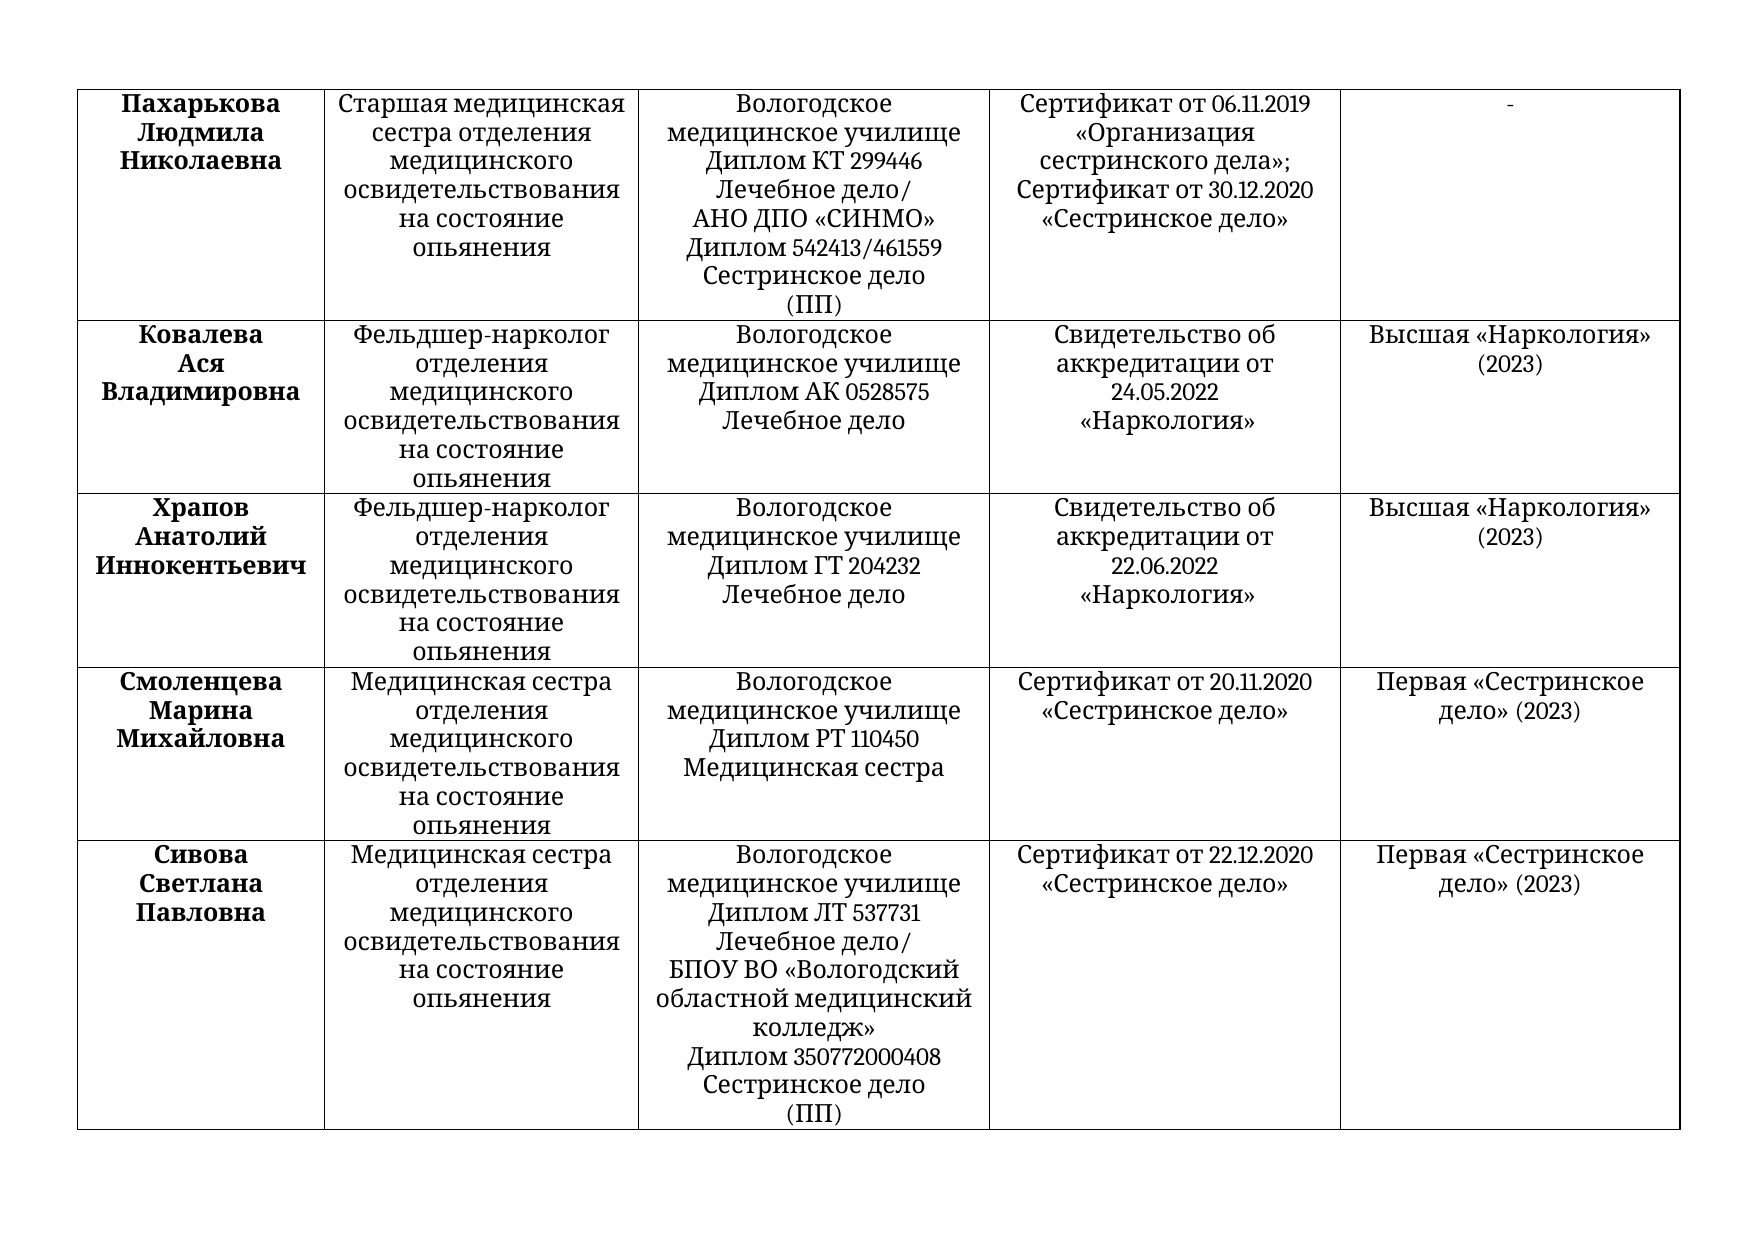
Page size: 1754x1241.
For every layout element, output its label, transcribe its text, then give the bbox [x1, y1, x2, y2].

table_cell Первая «Сестринское дело» (2023) [1341, 668, 1679, 840]
table_cell Свидетельство об аккредитации от 24.05.2022 «Наркология» [990, 321, 1340, 493]
table_cell Храпов Анатолий Иннокентьевич [78, 494, 324, 667]
table_cell Вологодское медицинское училище Диплом РТ 110450 Медицинская сестра [639, 668, 989, 840]
table_cell Сивова Светлана Павловна [78, 841, 324, 1129]
table_cell Старшая медицинская сестра отделения медицинского освидетельствования на состояние опьянения [325, 90, 638, 320]
table_cell Высшая «Наркология» (2023) [1341, 321, 1679, 493]
table_cell Сертификат от 20.11.2020 «Сестринское дело» [990, 668, 1340, 840]
table_cell Высшая «Наркология» (2023) [1341, 494, 1679, 667]
table_cell Сертификат от 06.11.2019 «Организация сестринского дела»; Сертификат от 30.12.2020 «Сестринское дело» [990, 90, 1340, 320]
table_cell Смоленцева Марина Михайловна [78, 668, 324, 840]
table_cell Ковалева Ася Владимировна [78, 321, 324, 493]
table_cell Вологодское медицинское училище Диплом КТ 299446 Лечебное дело/ АНО ДПО «СИНМО» Диплом 542413/461559 Сестринское дело (ПП) [639, 90, 989, 320]
table_cell Вологодское медицинское училище Диплом ГТ 204232 Лечебное дело [639, 494, 989, 667]
table_cell Свидетельство об аккредитации от 22.06.2022 «Наркология» [990, 494, 1340, 667]
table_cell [990, 841, 1340, 1129]
table_cell Фельдшер-нарколог отделения медицинского освидетельствования на состояние опьянения [325, 494, 638, 667]
table_cell Первая «Сестринское дело» (2023) [1341, 841, 1679, 1129]
table_cell Вологодское медицинское училище Диплом ЛТ 537731 Лечебное дело/ БПОУ ВО «Вологодский областной медицинский колледж» Диплом 350772000408 Сестринское дело (ПП) [639, 841, 989, 1129]
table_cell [325, 841, 638, 1129]
table_cell Вологодское медицинское училище Диплом АК 0528575 Лечебное дело [639, 321, 989, 493]
table_cell Фельдшер-нарколог отделения медицинского освидетельствования на состояние опьянения [325, 321, 638, 493]
table_cell Пахарькова Людмила Николаевна [78, 90, 324, 320]
table_cell Медицинская сестра отделения медицинского освидетельствования на состояние опьянения [325, 668, 638, 840]
table_cell - [1341, 90, 1679, 320]
